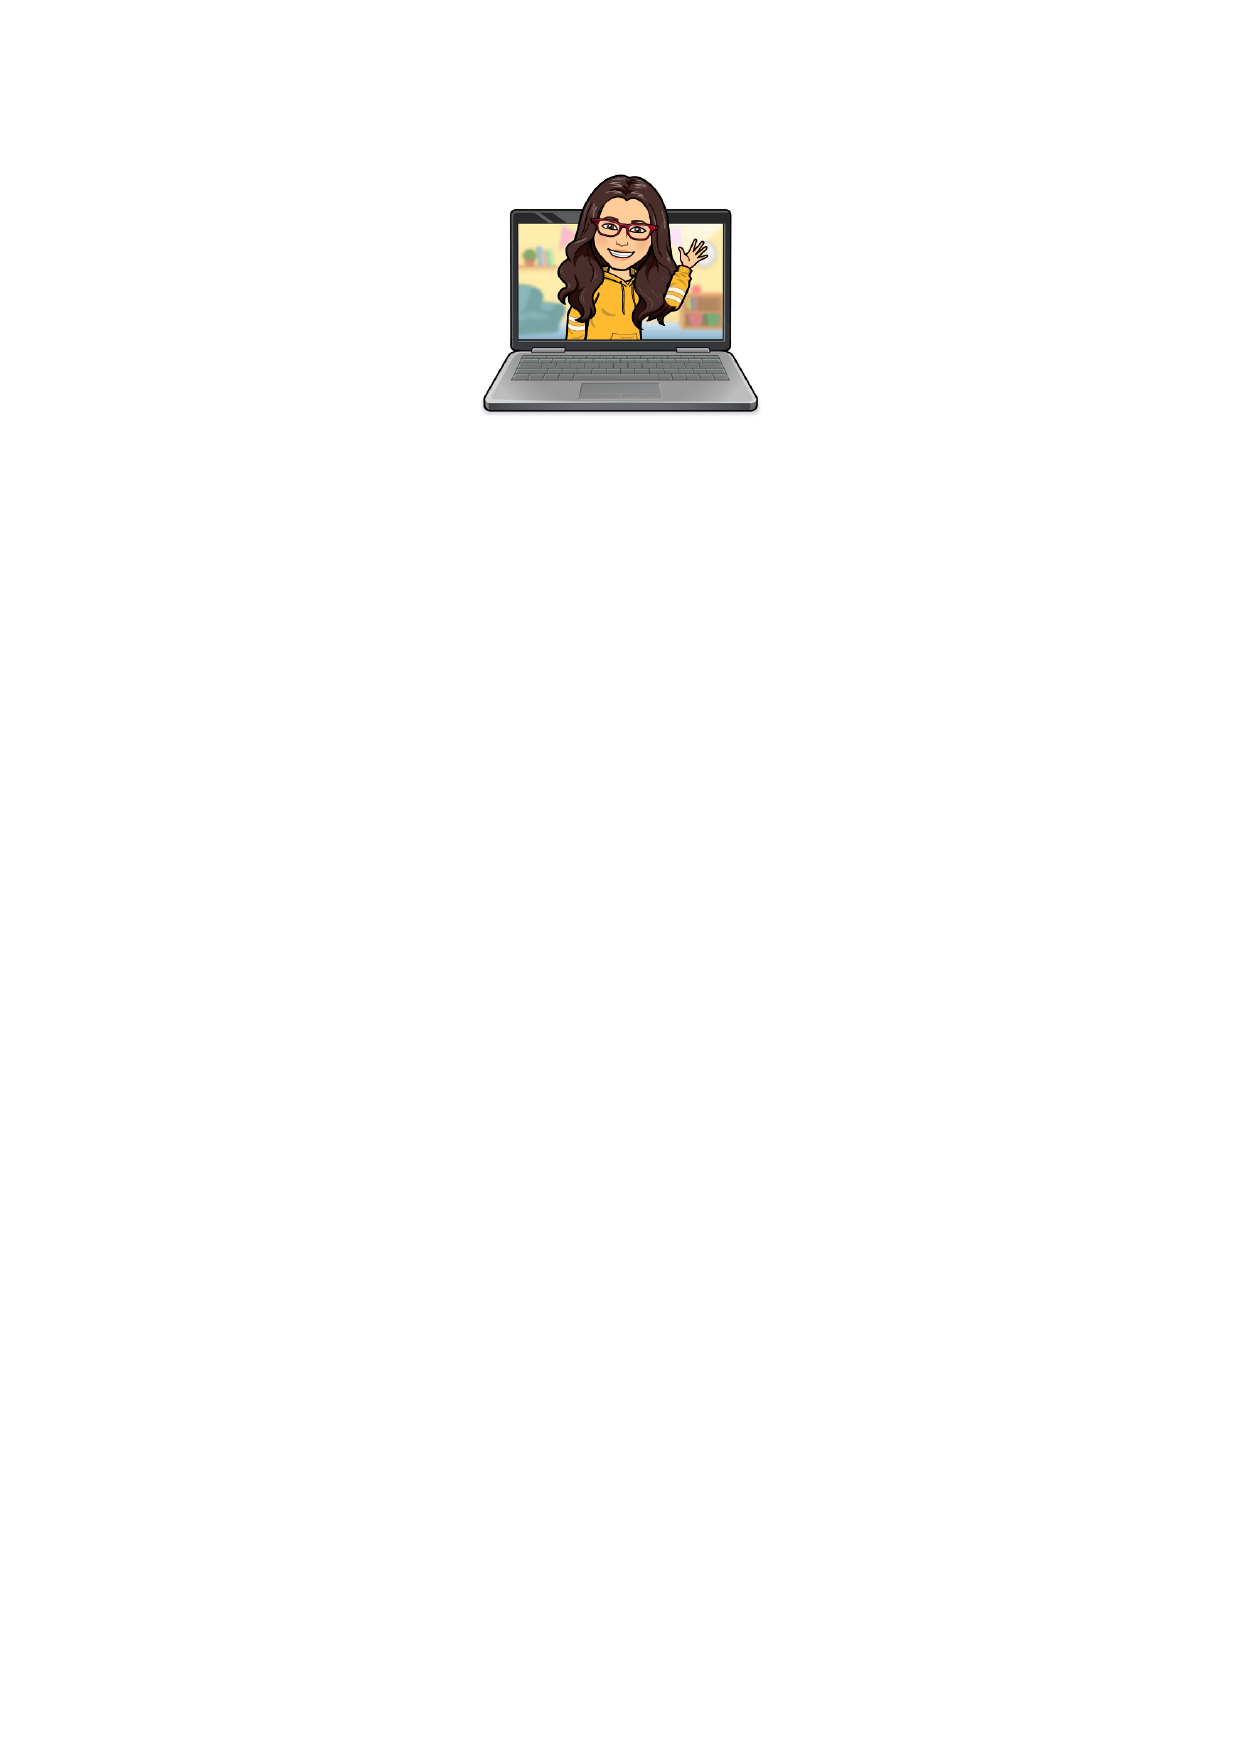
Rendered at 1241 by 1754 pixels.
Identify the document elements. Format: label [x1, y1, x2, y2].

picture [479, 147, 762, 430]
